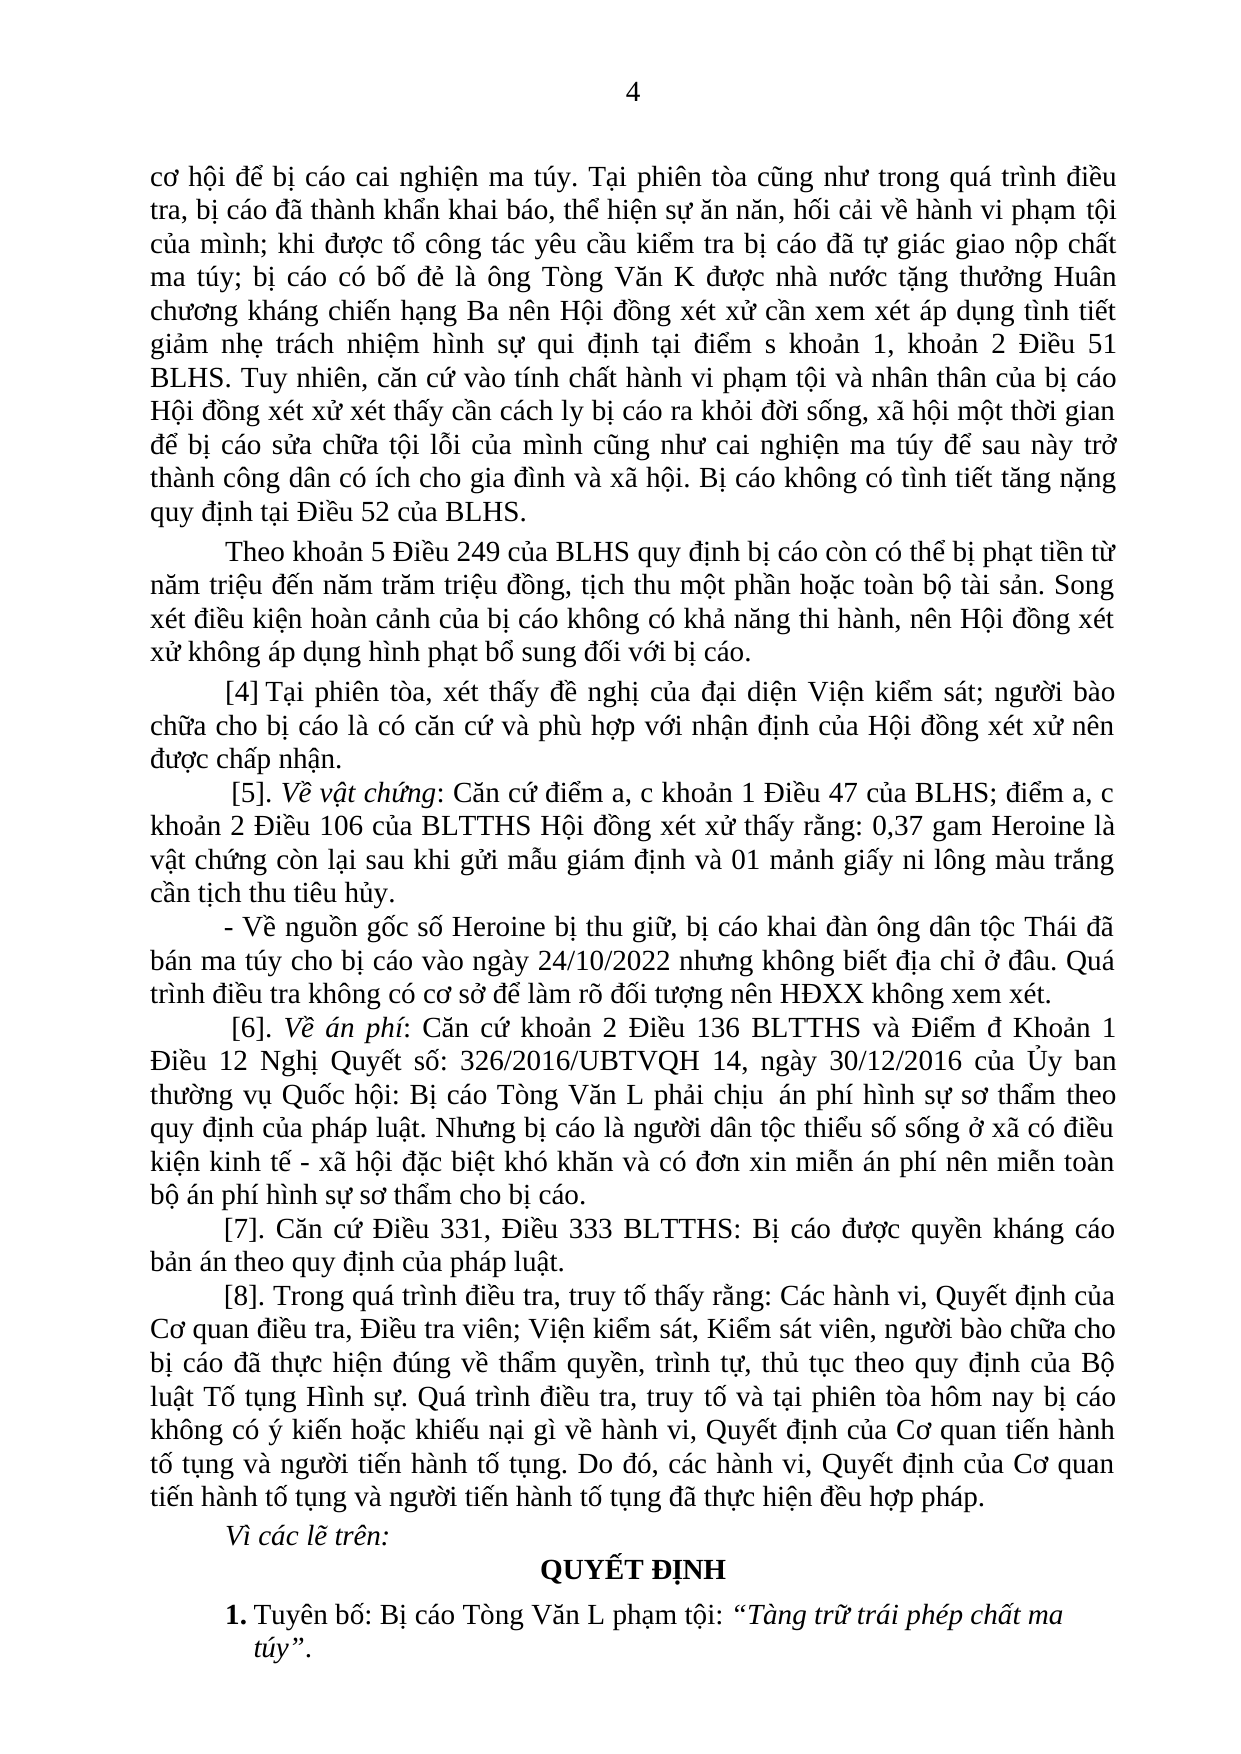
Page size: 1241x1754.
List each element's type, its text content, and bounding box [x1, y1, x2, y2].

text [6]. Về án phí: Căn cứ khoản 2 Điều 136 BLTTHS và Điểm đ Khoản 1 Điều 12 Nghị Quyết số: 326/2016/UBTVQH 14, ngày 30/12/2016 của Ủy ban thường vụ Quốc hội: Bị cáo Tòng Văn L phải chịu án phí hình sự sơ thẩm theo quy định của pháp luật. Nhưng bị cáo là người dân tộc thiểu số sống ở xã có điều kiện kinh tế - xã hội đặc biệt khó khăn và có đơn xin miễn án phí nên miễn toàn bộ án phí hình sự sơ thẩm cho bị cáo. [150, 1010, 1116, 1211]
text Theo khoản 5 Điều 249 của BLHS quy định bị cáo còn có thể bị phạt tiền từ năm triệu đến năm trăm triệu đồng, tịch thu một phần hoặc toàn bộ tài sản. Song xét điều kiện hoàn cảnh của bị cáo không có khả năng thi hành, nên Hội đồng xét xử không áp dụng hình phạt bổ sung đối với bị cáo. [150, 534, 1116, 668]
subtitle QUYẾT ĐỊNH [277, 1552, 989, 1585]
list Tại phiên tòa, xét thấy đề nghị của đại diện Viện kiểm sát; người bào chữa cho bị cáo là có căn cứ và phù hợp với nhận định của Hội đồng xét xử nên được chấp nhận. [150, 674, 1116, 775]
text Vì các lẽ trên: [225, 1518, 1128, 1551]
text [8]. Trong quá trình điều tra, truy tố thấy rằng: Các hành vi, Quyết định của Cơ quan điều tra, Điều tra viên; Viện kiểm sát, Kiểm sát viên, người bào chữa cho bị cáo đã thực hiện đúng về thẩm quyền, trình tự, thủ tục theo quy định của Bộ luật Tố tụng Hình sự. Quá trình điều tra, truy tố và tại phiên tòa hôm nay bị cáo không có ý kiến hoặc khiếu nại gì về hành vi, Quyết định của Cơ quan tiến hành tố tụng và người tiến hành tố tụng. Do đó, các hành vi, Quyết định của Cơ quan tiến hành tố tụng và người tiến hành tố tụng đã thực hiện đều hợp pháp. [150, 1278, 1116, 1513]
list Tuyên bố: Bị cáo Tòng Văn L phạm tội: “Tàng trữ trái phép chất ma túy”. [225, 1597, 1128, 1664]
text [5]. Về vật chứng: Căn cứ điểm a, c khoản 1 Điều 47 của BLHS; điểm a, c khoản 2 Điều 106 của BLTTHS Hội đồng xét xử thấy rằng: 0,37 gam Heroine là vật chứng còn lại sau khi gửi mẫu giám định và 01 mảnh giấy ni lông màu trắng cần tịch thu tiêu hủy. [150, 775, 1116, 909]
text - Về nguồn gốc số Heroine bị thu giữ, bị cáo khai đàn ông dân tộc Thái đã bán ma túy cho bị cáo vào ngày 24/10/2022 nhưng không biết địa chỉ ở đâu. Quá trình điều tra không có cơ sở để làm rõ đối tượng nên HĐXX không xem xét. [150, 909, 1116, 1010]
text [7]. Căn cứ Điều 331, Điều 333 BLTTHS: Bị cáo được quyền kháng cáo bản án theo quy định của pháp luật. [150, 1211, 1116, 1278]
text cơ hội để bị cáo cai nghiện ma túy. Tại phiên tòa cũng như trong quá trình điều tra, bị cáo đã thành khẩn khai báo, thể hiện sự ăn năn, hối cải về hành vi phạm tội của mình; khi được tổ công tác yêu cầu kiểm tra bị cáo đã tự giác giao nộp chất ma túy; bị cáo có bố đẻ là ông Tòng Văn K được nhà nước tặng thưởng Huân chương kháng chiến hạng Ba nên Hội đồng xét xử cần xem xét áp dụng tình tiết giảm nhẹ trách nhiệm hình sự qui định tại điểm s khoản 1, khoản 2 Điều 51 BLHS. Tuy nhiên, căn cứ vào tính chất hành vi phạm tội và nhân thân của bị cáo Hội đồng xét xử xét thấy cần cách ly bị cáo ra khỏi đời sống, xã hội một thời gian để bị cáo sửa chữa tội lỗi của mình cũng như cai nghiện ma túy để sau này trở thành công dân có ích cho gia đình và xã hội. Bị cáo không có tình tiết tăng nặng quy định tại Điều 52 của BLHS. [150, 159, 1117, 528]
